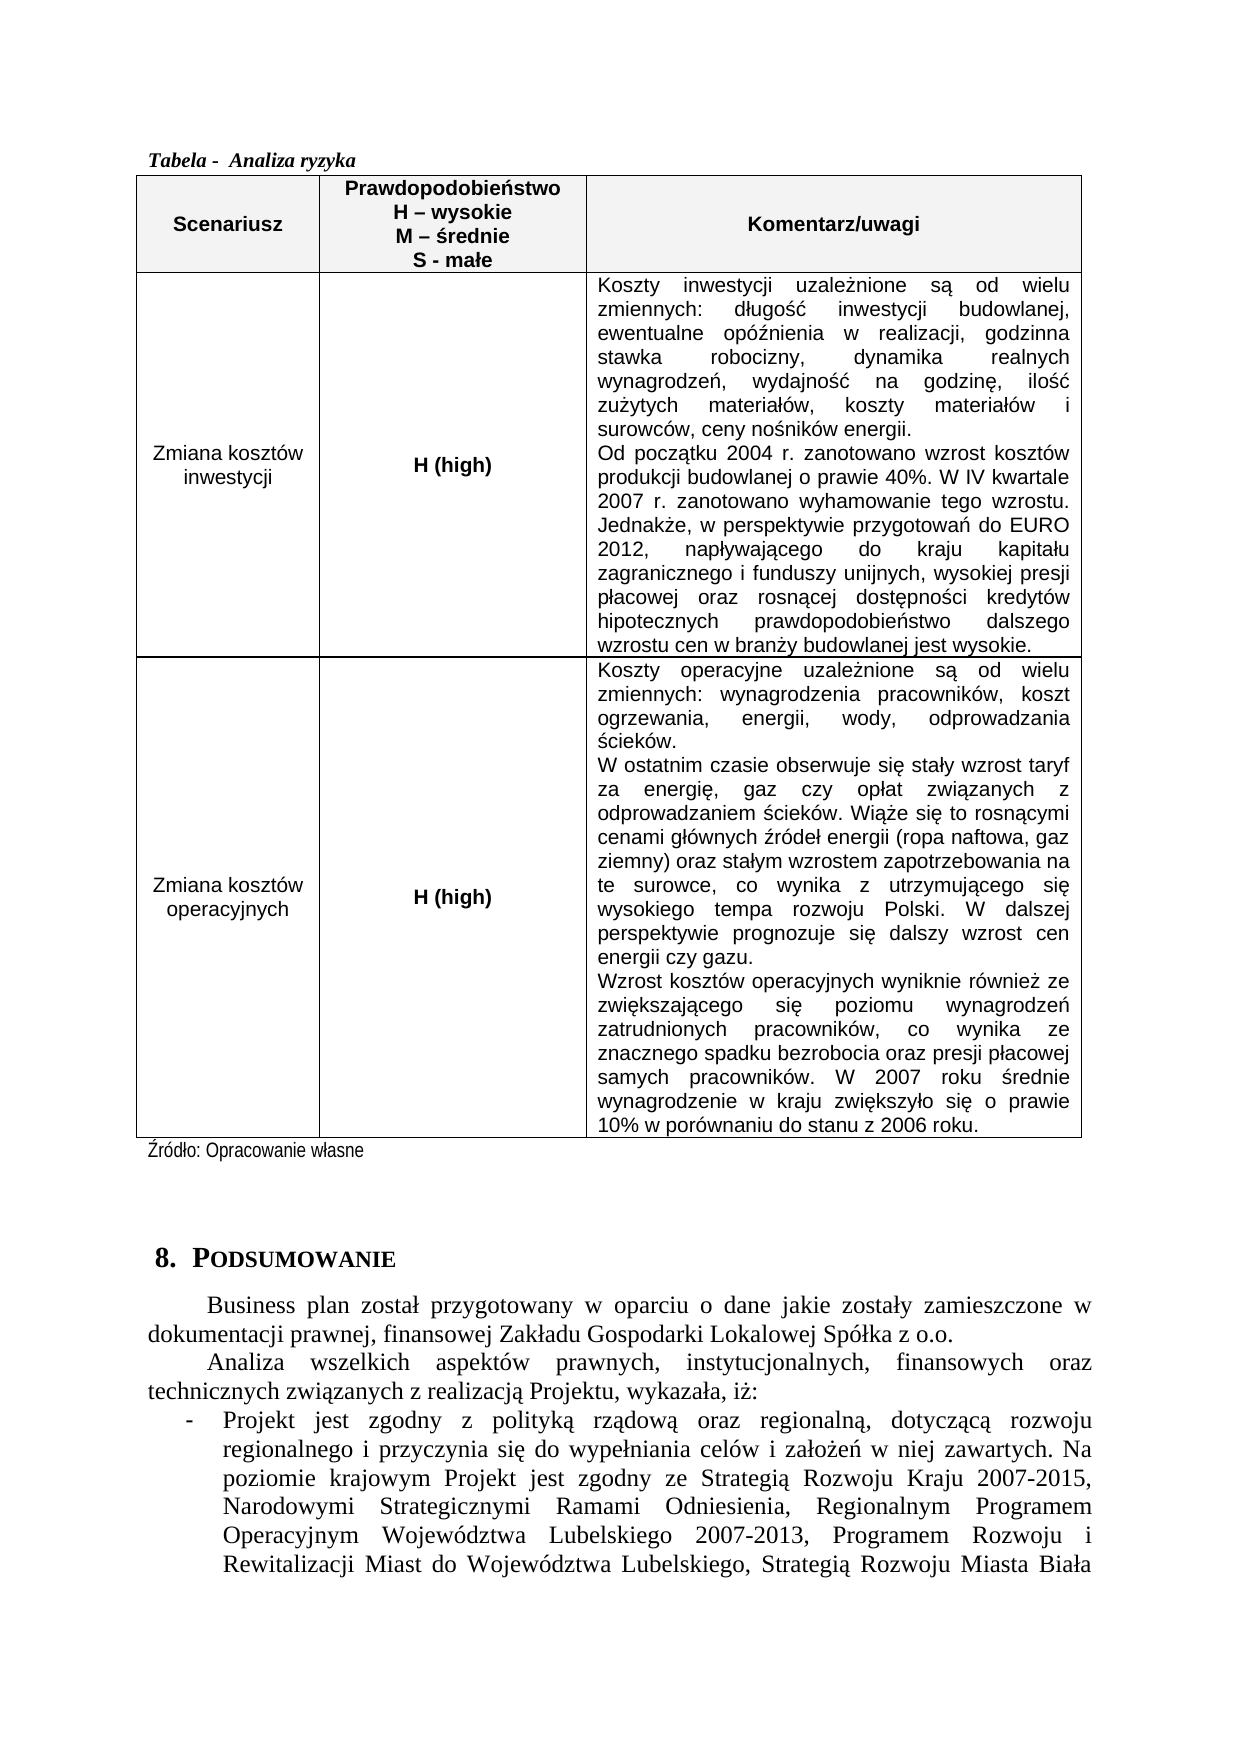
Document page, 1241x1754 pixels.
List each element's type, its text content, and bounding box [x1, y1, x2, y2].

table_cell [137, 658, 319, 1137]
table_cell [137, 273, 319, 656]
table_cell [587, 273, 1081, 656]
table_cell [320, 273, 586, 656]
text Analiza wszelkich aspektów prawnych, instytucjonalnych, finansowych oraz technicznych związanych z realizacją Projektu, wykazała, iż: [148, 1347, 1093, 1405]
text Tabela - Analiza ryzyka [148, 148, 1093, 172]
text Źródło: Opracowanie własne [148, 1138, 1093, 1162]
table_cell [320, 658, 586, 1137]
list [185, 1405, 1093, 1578]
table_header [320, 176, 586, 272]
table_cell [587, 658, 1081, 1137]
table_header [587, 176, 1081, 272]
list Podsumowanie [154, 1240, 1093, 1273]
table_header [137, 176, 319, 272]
text Business plan został przygotowany w oparciu o dane jakie zostały zamieszczone w dokumentacji prawnej, finansowej Zakładu Gospodarki Lokalowej Spółka z o.o. [148, 1290, 1093, 1347]
